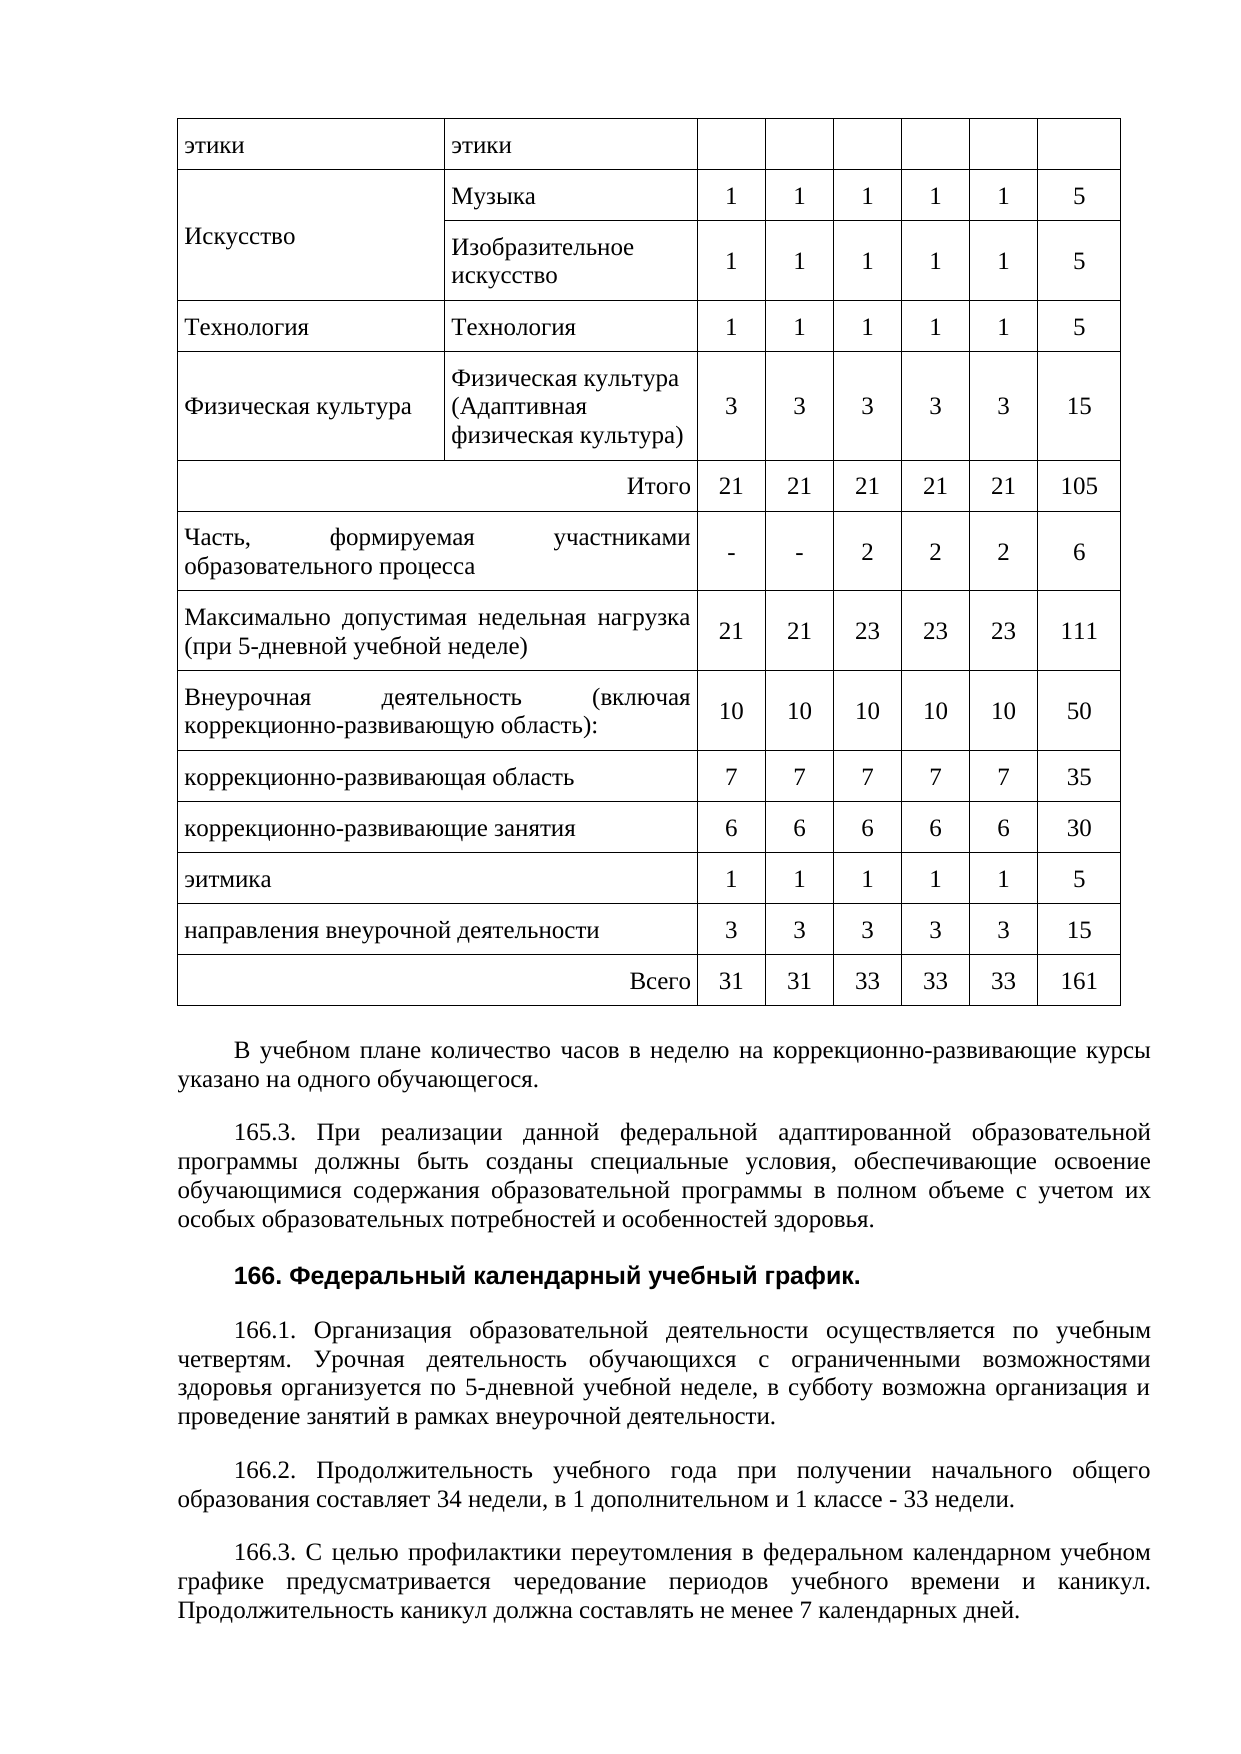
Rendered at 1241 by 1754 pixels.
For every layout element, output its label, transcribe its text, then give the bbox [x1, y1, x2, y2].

table_cell 1 [766, 301, 833, 351]
table_cell Внеурочная деятельность (включая коррекционно-развивающую область): [178, 671, 697, 750]
table_cell 1 [970, 301, 1037, 351]
table_cell - [766, 512, 833, 590]
table_cell Технология [178, 301, 444, 351]
table_cell 21 [766, 591, 833, 670]
table_cell 10 [834, 671, 901, 750]
table_cell 3 [698, 352, 765, 459]
table_cell 7 [766, 751, 833, 801]
table_cell 6 [834, 802, 901, 852]
table_cell 3 [834, 904, 901, 954]
table_cell 7 [834, 751, 901, 801]
table_cell 1 [834, 221, 901, 300]
table_cell 23 [970, 591, 1037, 670]
table_cell 2 [834, 512, 901, 590]
table_cell 50 [1038, 671, 1120, 750]
table_cell - [834, 119, 901, 169]
table_cell направления внеурочной деятельности [178, 904, 697, 954]
table_cell 23 [834, 591, 901, 670]
text 165.3. При реализации данной федеральной адаптированной образовательной программы должны быть созданы специальные условия, обеспечивающие освоение обучающимися содержания образовательной программы в полном объеме с учетом их особых образовательных потребностей и особенностей здоровья. [177, 1117, 1152, 1232]
table_cell 15 [1038, 352, 1120, 459]
table_cell Всего [178, 955, 697, 1005]
text 166.3. С целью профилактики переутомления в федеральном календарном учебном графике предусматривается чередование периодов учебного времени и каникул. Продолжительность каникул должна составлять не менее 7 календарных дней. [177, 1537, 1152, 1624]
table_cell Итого [178, 461, 697, 511]
table_cell 35 [1038, 751, 1120, 801]
table_cell 6 [1038, 512, 1120, 590]
table_cell 33 [902, 955, 969, 1005]
table_cell 3 [698, 904, 765, 954]
table_cell Максимально допустимая недельная нагрузка (при 5-дневной учебной неделе) [178, 591, 697, 670]
table_cell 1 [698, 170, 765, 220]
table_cell Музыка [445, 170, 697, 220]
table_cell 15 [1038, 904, 1120, 954]
table_cell 10 [698, 671, 765, 750]
table_cell коррекционно-развивающие занятия [178, 802, 697, 852]
table_cell 3 [902, 352, 969, 459]
table_cell 1 [970, 170, 1037, 220]
table_cell 10 [766, 671, 833, 750]
table_cell Искусство [178, 170, 444, 300]
table_cell Изобразительное искусство [445, 221, 697, 300]
table_cell 7 [970, 751, 1037, 801]
table_cell 21 [970, 461, 1037, 511]
table_cell 1 [698, 853, 765, 903]
table_cell 1 [766, 221, 833, 300]
table_cell 3 [970, 352, 1037, 459]
table_cell 1 [970, 119, 1037, 169]
table_cell 21 [834, 461, 901, 511]
table_cell 161 [1038, 955, 1120, 1005]
table_cell 6 [902, 802, 969, 852]
table_cell 31 [766, 955, 833, 1005]
text 166.2. Продолжительность учебного года при получении начального общего образования составляет 34 недели, в 1 дополнительном и 1 классе - 33 недели. [177, 1455, 1152, 1512]
table_cell 1 [698, 301, 765, 351]
table_cell 7 [902, 751, 969, 801]
table_cell 33 [834, 955, 901, 1005]
table_cell 1 [902, 221, 969, 300]
table_cell - [698, 512, 765, 590]
table_cell 1 [766, 170, 833, 220]
table_cell 1 [766, 853, 833, 903]
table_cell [178, 119, 444, 169]
table_cell 1 [698, 221, 765, 300]
table_cell 105 [1038, 461, 1120, 511]
table_cell 1 [902, 853, 969, 903]
table_cell - [698, 119, 765, 169]
table_cell - [902, 119, 969, 169]
table_cell Физическая культура [178, 352, 444, 459]
table_cell 6 [970, 802, 1037, 852]
table_cell 5 [1038, 853, 1120, 903]
table_cell 5 [1038, 170, 1120, 220]
table_cell 10 [970, 671, 1037, 750]
table_cell 7 [698, 751, 765, 801]
table_cell 6 [698, 802, 765, 852]
table_cell 21 [902, 461, 969, 511]
table_cell 1 [834, 170, 901, 220]
table_cell 3 [970, 904, 1037, 954]
table_cell 10 [902, 671, 969, 750]
table_cell коррекционно-развивающая область [178, 751, 697, 801]
title 166. Федеральный календарный учебный график. [177, 1261, 1152, 1290]
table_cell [445, 119, 697, 169]
table_cell 21 [766, 461, 833, 511]
table_cell 1 [834, 853, 901, 903]
table_cell 21 [698, 591, 765, 670]
table_cell 1 [1038, 119, 1120, 169]
table_cell 111 [1038, 591, 1120, 670]
table_cell 3 [766, 904, 833, 954]
table_cell 2 [970, 512, 1037, 590]
table_cell 5 [1038, 301, 1120, 351]
table_cell 1 [834, 301, 901, 351]
table_cell 23 [902, 591, 969, 670]
table_cell 30 [1038, 802, 1120, 852]
table_cell 33 [970, 955, 1037, 1005]
table_cell 1 [902, 301, 969, 351]
table_cell 31 [698, 955, 765, 1005]
text В учебном плане количество часов в неделю на коррекционно-развивающие курсы указано на одного обучающегося. [177, 1035, 1152, 1092]
table_cell 21 [698, 461, 765, 511]
text 166.1. Организация образовательной деятельности осуществляется по учебным четвертям. Урочная деятельность обучающихся с ограниченными возможностями здоровья организуется по 5-дневной учебной неделе, в субботу возможна организация и проведение занятий в рамках внеурочной деятельности. [177, 1315, 1152, 1430]
table_cell - [766, 119, 833, 169]
table_cell 3 [902, 904, 969, 954]
table_cell Технология [445, 301, 697, 351]
table_cell 2 [902, 512, 969, 590]
table_cell 3 [834, 352, 901, 459]
table_cell 3 [766, 352, 833, 459]
table_cell эитмика [178, 853, 697, 903]
table_cell 1 [902, 170, 969, 220]
table_cell Физическая культура (Адаптивная физическая культура) [445, 352, 697, 459]
table_cell 5 [1038, 221, 1120, 300]
table_cell 1 [970, 221, 1037, 300]
table_cell 6 [766, 802, 833, 852]
table_cell Часть, формируемая участниками образовательного процесса [178, 512, 697, 590]
table_cell 1 [970, 853, 1037, 903]
